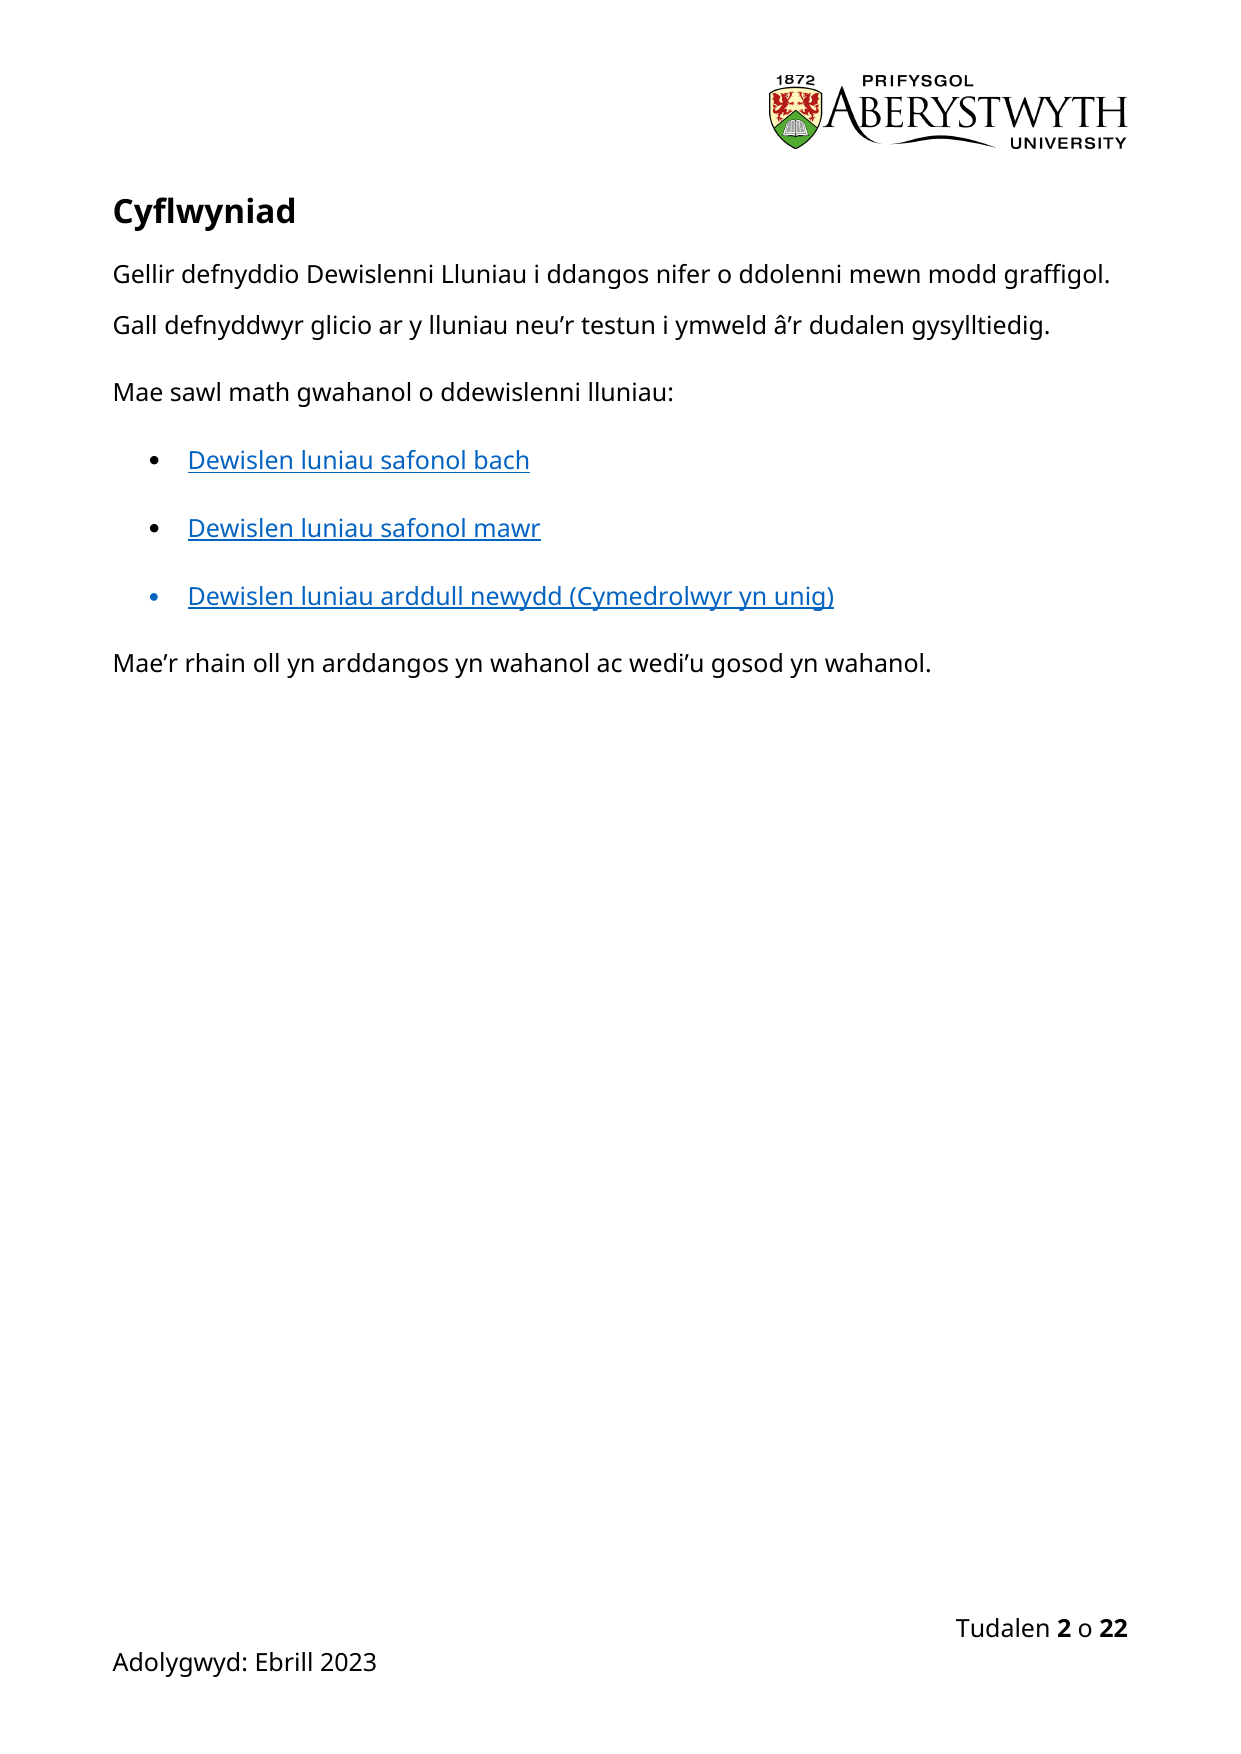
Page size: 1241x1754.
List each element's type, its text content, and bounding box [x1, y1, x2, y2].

list Dewislen luniau safonol mawr [150, 511, 1128, 544]
text Mae sawl math gwahanol o ddewislenni lluniau: [112, 375, 1128, 409]
text Gellir defnyddio Dewislenni Lluniau i ddangos nifer o ddolenni mewn modd graffigol. Gall defnyddwyr glicio ar y lluniau neu’r testun i ymweld â’r dudalen gysylltiedig. [112, 256, 1128, 341]
subtitle Cyflwyniad [112, 188, 1128, 234]
picture [769, 75, 1128, 150]
text Mae’r rhain oll yn arddangos yn wahanol ac wedi’u gosod yn wahanol. [112, 646, 1128, 680]
list Dewislen luniau safonol bach [150, 443, 1128, 477]
list Dewislen luniau arddull newydd (Cymedrolwyr yn unig) [150, 578, 1128, 612]
